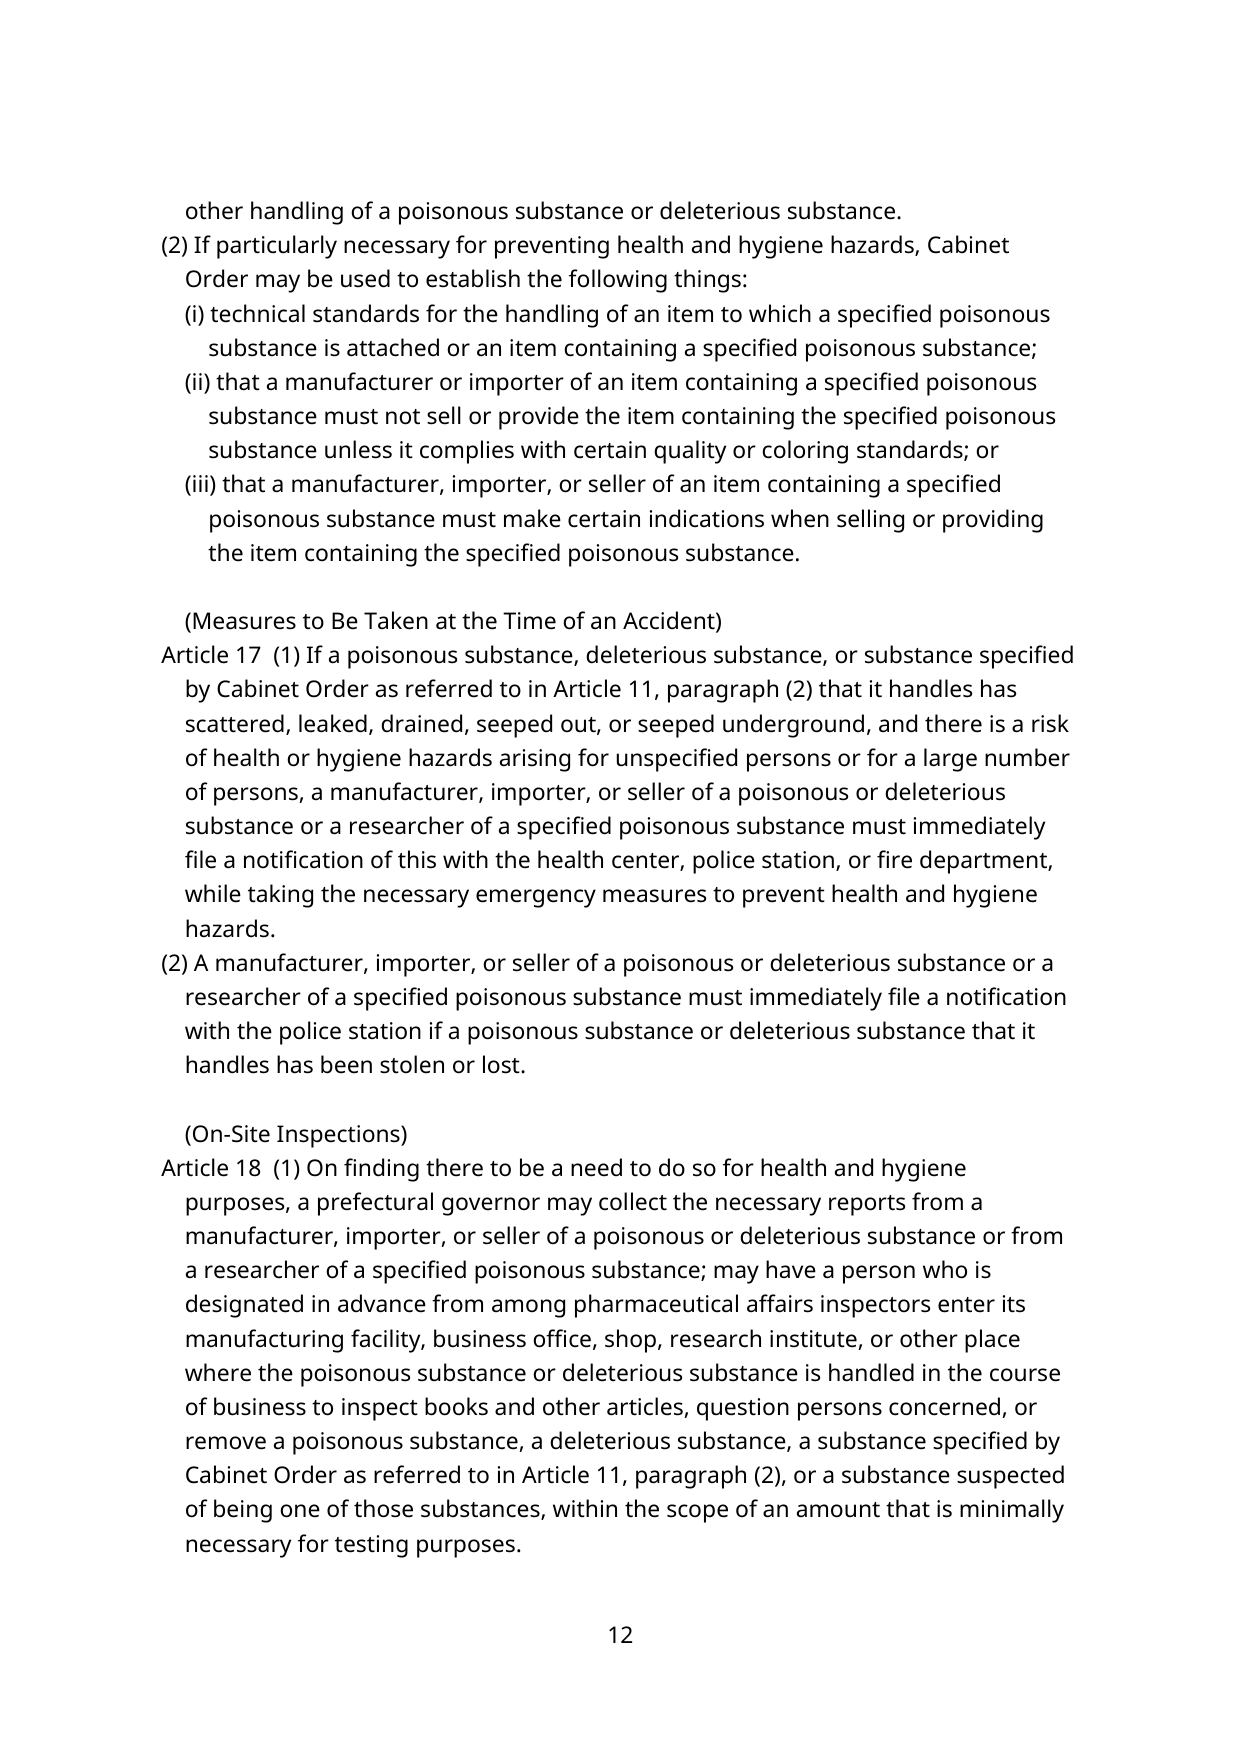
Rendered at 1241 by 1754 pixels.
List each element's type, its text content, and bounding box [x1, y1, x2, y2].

text (i) technical standards for the handling of an item to which a specified poisonous substance is attached or an item containing a specified poisonous substance; [184, 296, 1079, 364]
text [161, 194, 1079, 228]
text Article 17 (1) If a poisonous substance, deleterious substance, or substance specified by Cabinet Order as referred to in Article 11, paragraph (2) that it handles has scattered, leaked, drained, seeped out, or seeped underground, and there is a risk of health or hygiene hazards arising for unspecified persons or for a large number of persons, a manufacturer, importer, or seller of a poisonous or deleterious substance or a researcher of a specified poisonous substance must immediately file a notification of this with the health center, police station, or fire department, while taking the necessary emergency measures to prevent health and hygiene hazards. [161, 638, 1079, 945]
text (2) A manufacturer, importer, or seller of a poisonous or deleterious substance or a researcher of a specified poisonous substance must immediately file a notification with the police station if a poisonous substance or deleterious substance that it handles has been stolen or lost. [161, 945, 1079, 1082]
text (On-Site Inspections) [184, 1116, 1079, 1150]
text (2) If particularly necessary for preventing health and hygiene hazards, Cabinet Order may be used to establish the following things: [161, 228, 1079, 296]
text (Measures to Be Taken at the Time of an Accident) [184, 604, 1079, 638]
text (iii) that a manufacturer, importer, or seller of an item containing a specified poisonous substance must make certain indications when selling or providing the item containing the specified poisonous substance. [184, 467, 1079, 569]
text (ii) that a manufacturer or importer of an item containing a specified poisonous substance must not sell or provide the item containing the specified poisonous substance unless it complies with certain quality or coloring standards; or [184, 364, 1079, 467]
text Article 18 (1) On finding there to be a need to do so for health and hygiene purposes, a prefectural governor may collect the necessary reports from a manufacturer, importer, or seller of a poisonous or deleterious substance or from a researcher of a specified poisonous substance; may have a person who is designated in advance from among pharmaceutical affairs inspectors enter its manufacturing facility, business office, shop, research institute, or other place where the poisonous substance or deleterious substance is handled in the course of business to inspect books and other articles, question persons concerned, or remove a poisonous substance, a deleterious substance, a substance specified by Cabinet Order as referred to in Article 11, paragraph (2), or a substance suspected of being one of those substances, within the scope of an amount that is minimally necessary for testing purposes. [161, 1150, 1079, 1560]
